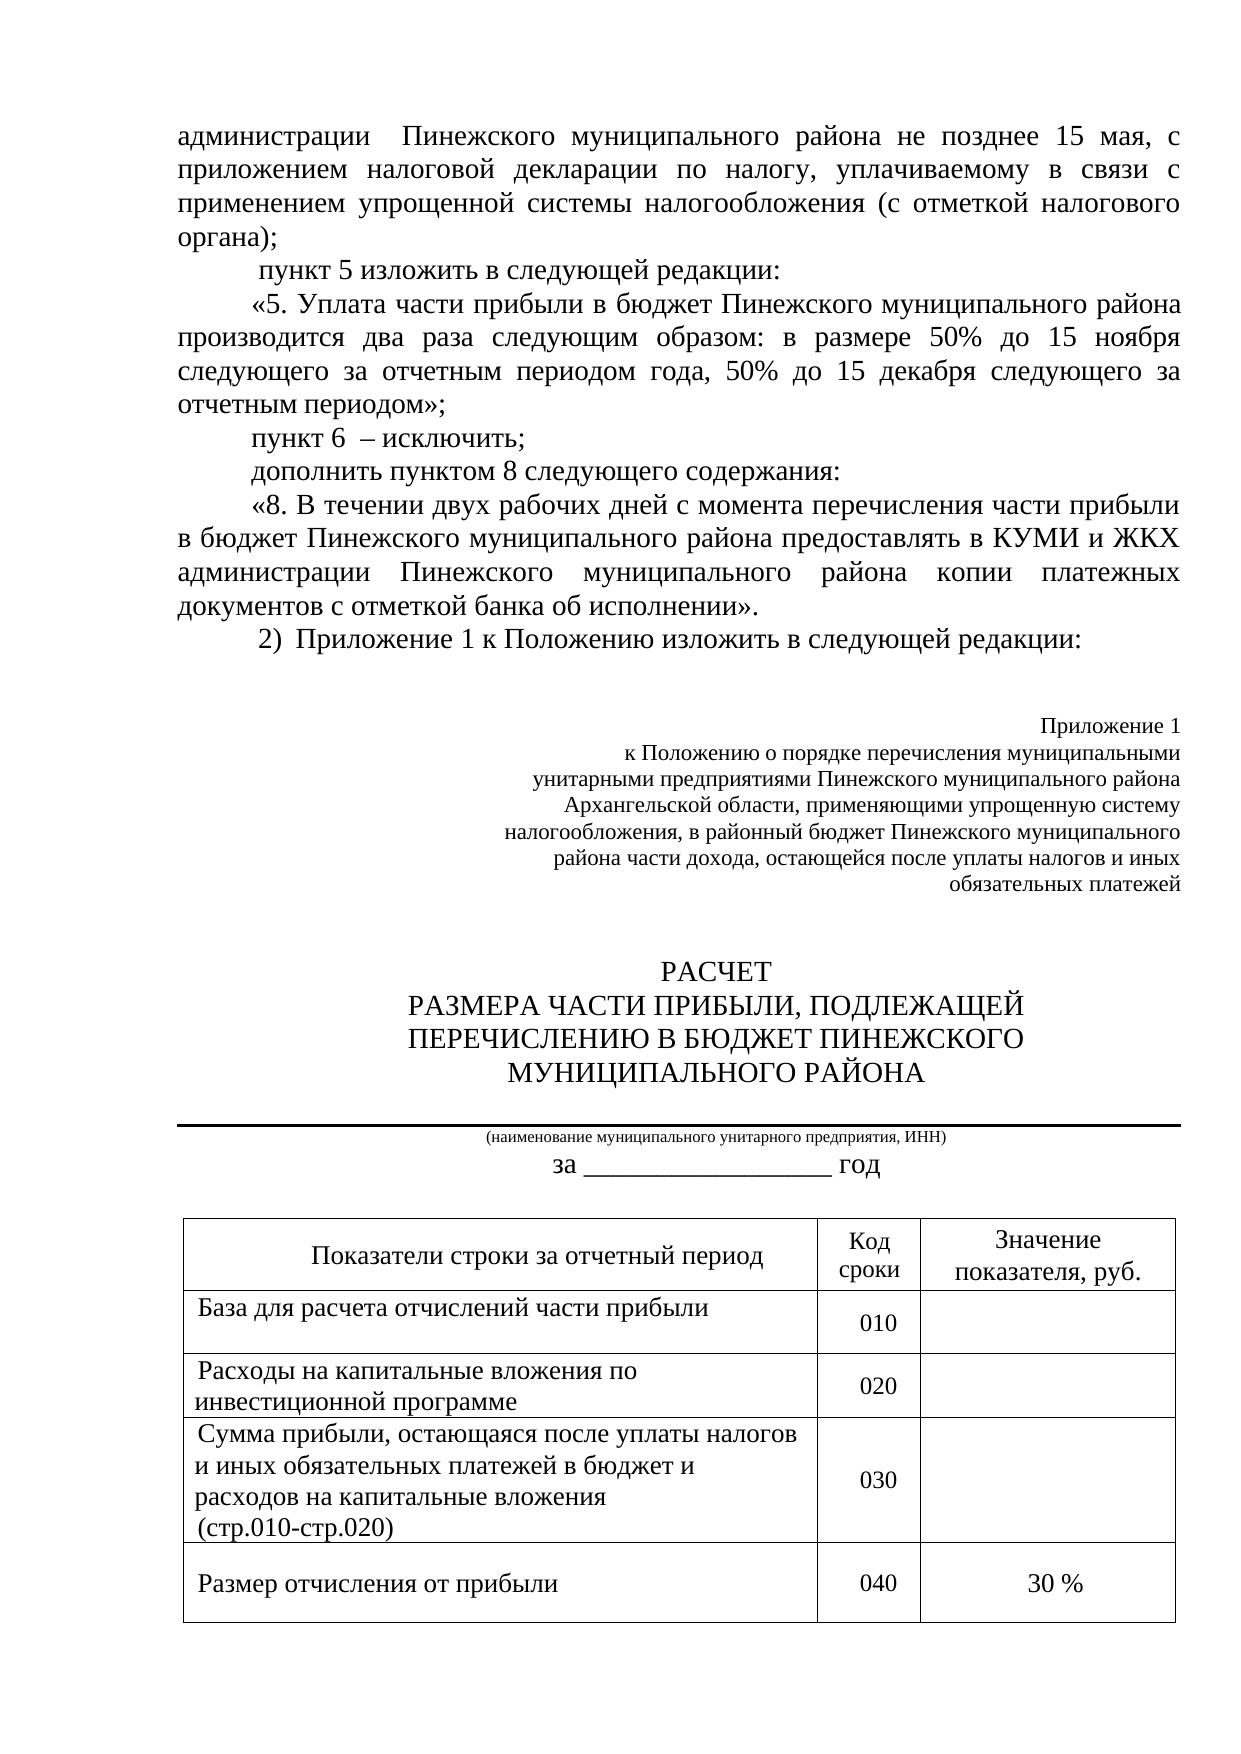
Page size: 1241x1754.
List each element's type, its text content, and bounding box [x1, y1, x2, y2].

text ПЕРЕЧИСЛЕНИЮ В БЮДЖЕТ ПИНЕЖСКОГО [177, 1021, 1181, 1055]
text за _________________ год [177, 1146, 1181, 1180]
table_cell Сумма прибыли, остающаяся после уплаты налогов и иных обязательных платежей в бюджет и расходов на капитальные вложения (стр.010-стр.020) [184, 1418, 817, 1542]
text пункт 5 изложить в следующей редакции: [177, 252, 1181, 286]
table_cell 030 [818, 1418, 920, 1542]
text РАСЧЕТ [177, 954, 1181, 988]
table_cell База для расчета отчислений части прибыли [184, 1291, 817, 1353]
table_cell [921, 1418, 1175, 1542]
table_cell 020 [818, 1354, 920, 1417]
table_cell Размер отчисления от прибыли [184, 1543, 817, 1622]
table_header Значение показателя, руб. [921, 1219, 1175, 1290]
table_cell 30 % [921, 1543, 1175, 1622]
text дополнить пунктом 8 следующего содержания: [177, 453, 1181, 487]
table_header Показатели строки за отчетный период [184, 1219, 817, 1290]
text РАЗМЕРА ЧАСТИ ПРИБЫЛИ, ПОДЛЕЖАЩЕЙ [177, 988, 1181, 1021]
text пункт 6 – исключить; [177, 420, 1181, 453]
text к Положению о порядке перечисления муниципальными унитарными предприятиями Пинежского муниципального района Архангельской области, применяющими упрощенную систему налогообложения, в районный бюджет Пинежского муниципального района части дохода, остающейся после уплаты налогов и иных обязательных платежей [497, 739, 1181, 897]
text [177, 118, 1181, 252]
text (наименование муниципального унитарного предприятия, ИНН) [177, 1127, 1181, 1146]
table_cell [921, 1291, 1175, 1353]
list Приложение 1 к Положению изложить в следующей редакции: [258, 621, 1181, 655]
table_header Код сроки [818, 1219, 920, 1290]
text «5. Уплата части прибыли в бюджет Пинежского муниципального района производится два раза следующим образом: в размере 50% до 15 ноября следующего за отчетным периодом года, 50% до 15 декабря следующего за отчетным периодом»; [177, 286, 1181, 420]
table_cell 010 [818, 1291, 920, 1353]
table_cell [921, 1354, 1175, 1417]
table_cell 040 [818, 1543, 920, 1622]
text МУНИЦИПАЛЬНОГО РАЙОНА [177, 1055, 1181, 1088]
table_cell Расходы на капитальные вложения по инвестиционной программе [184, 1354, 817, 1417]
text «8. В течении двух рабочих дней с момента перечисления части прибыли в бюджет Пинежского муниципального района предоставлять в КУМИ и ЖКХ администрации Пинежского муниципального района копии платежных документов с отметкой банка об исполнении». [177, 487, 1181, 621]
text Приложение 1 [497, 712, 1181, 739]
